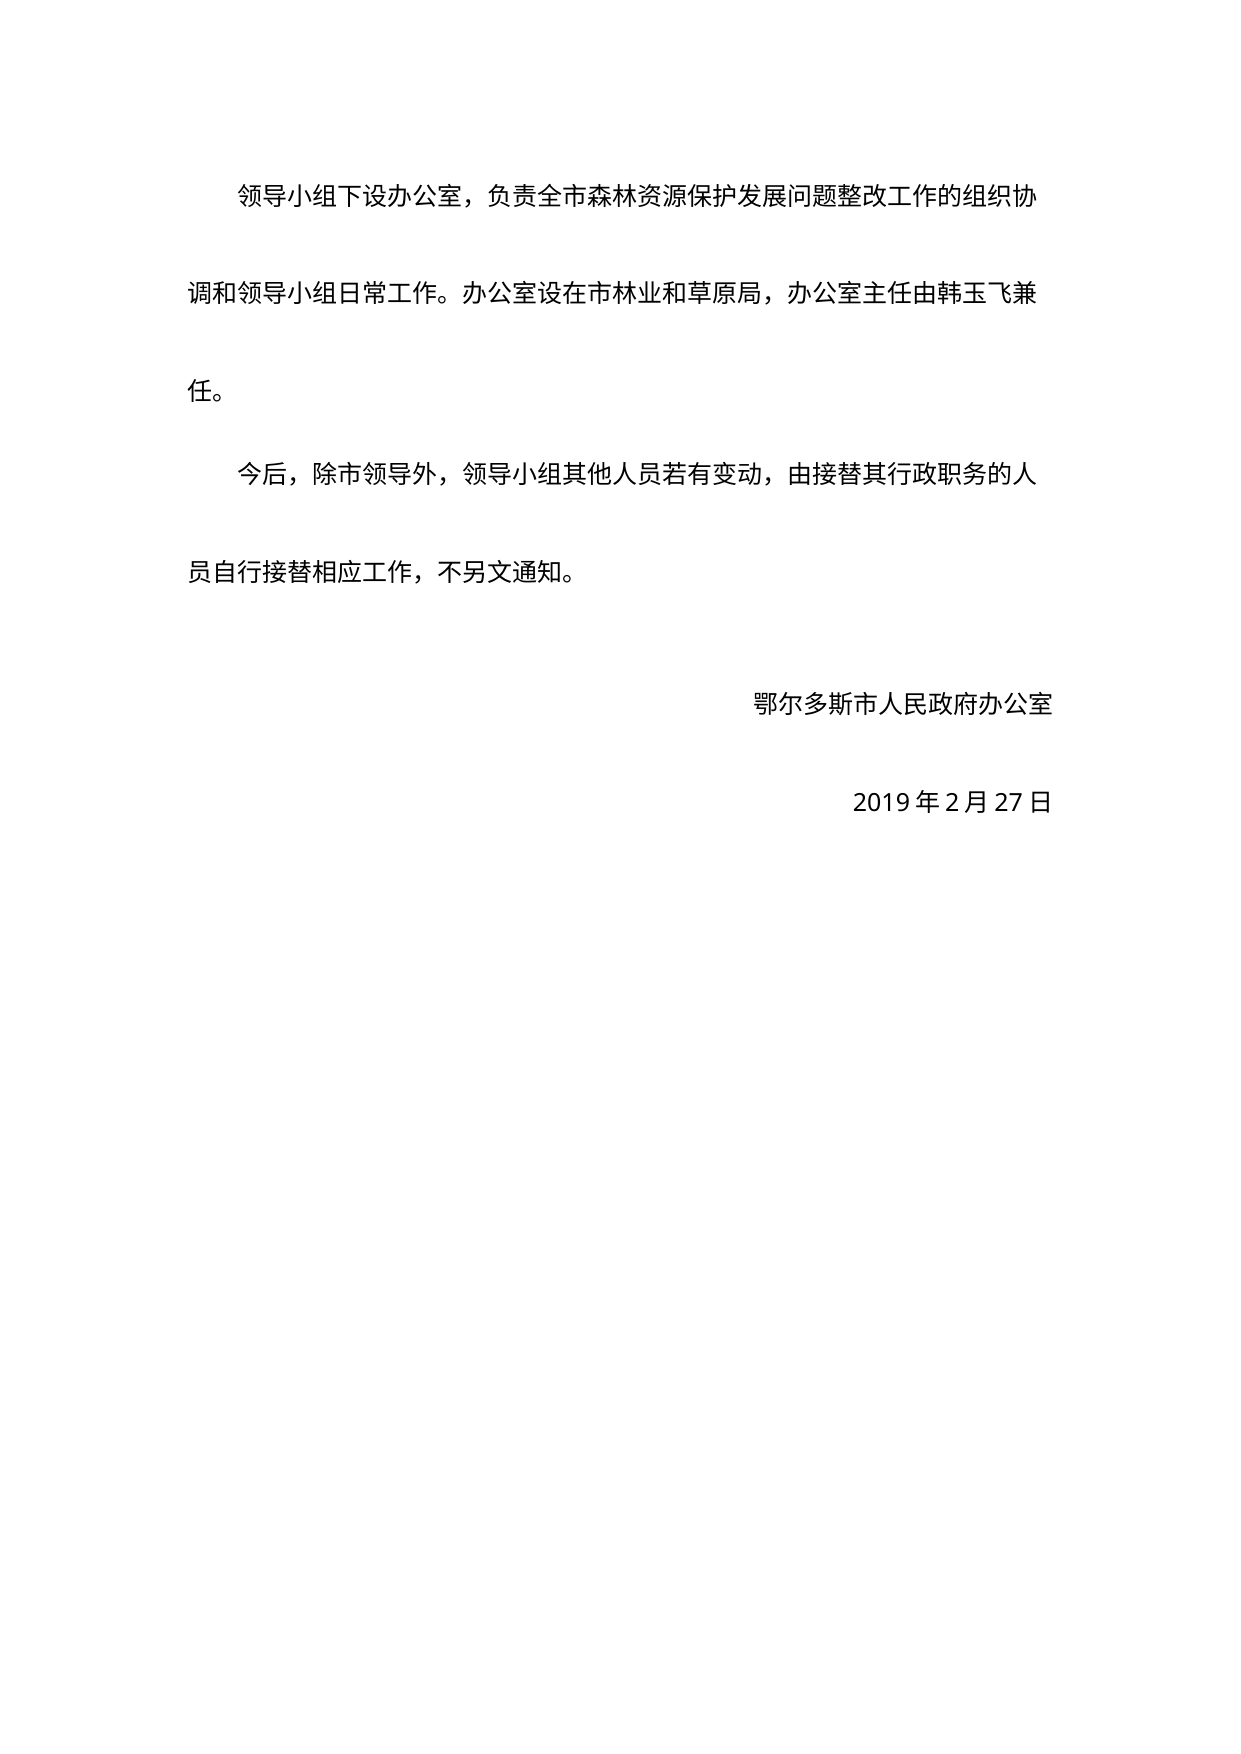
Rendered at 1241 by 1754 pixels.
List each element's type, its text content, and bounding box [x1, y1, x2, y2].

text 鄂尔多斯市人民政府办公室 2019年2月27日 [187, 670, 1053, 833]
text 领导小组下设办公室，负责全市森林资源保护发展问题整改工作的组织协调和领导小组日常工作。办公室设在市林业和草原局，办公室主任由韩玉飞兼任。 [187, 162, 1053, 422]
text 今后，除市领导外，领导小组其他人员若有变动，由接替其行政职务的人员自行接替相应工作，不另文通知。 [187, 440, 1053, 603]
